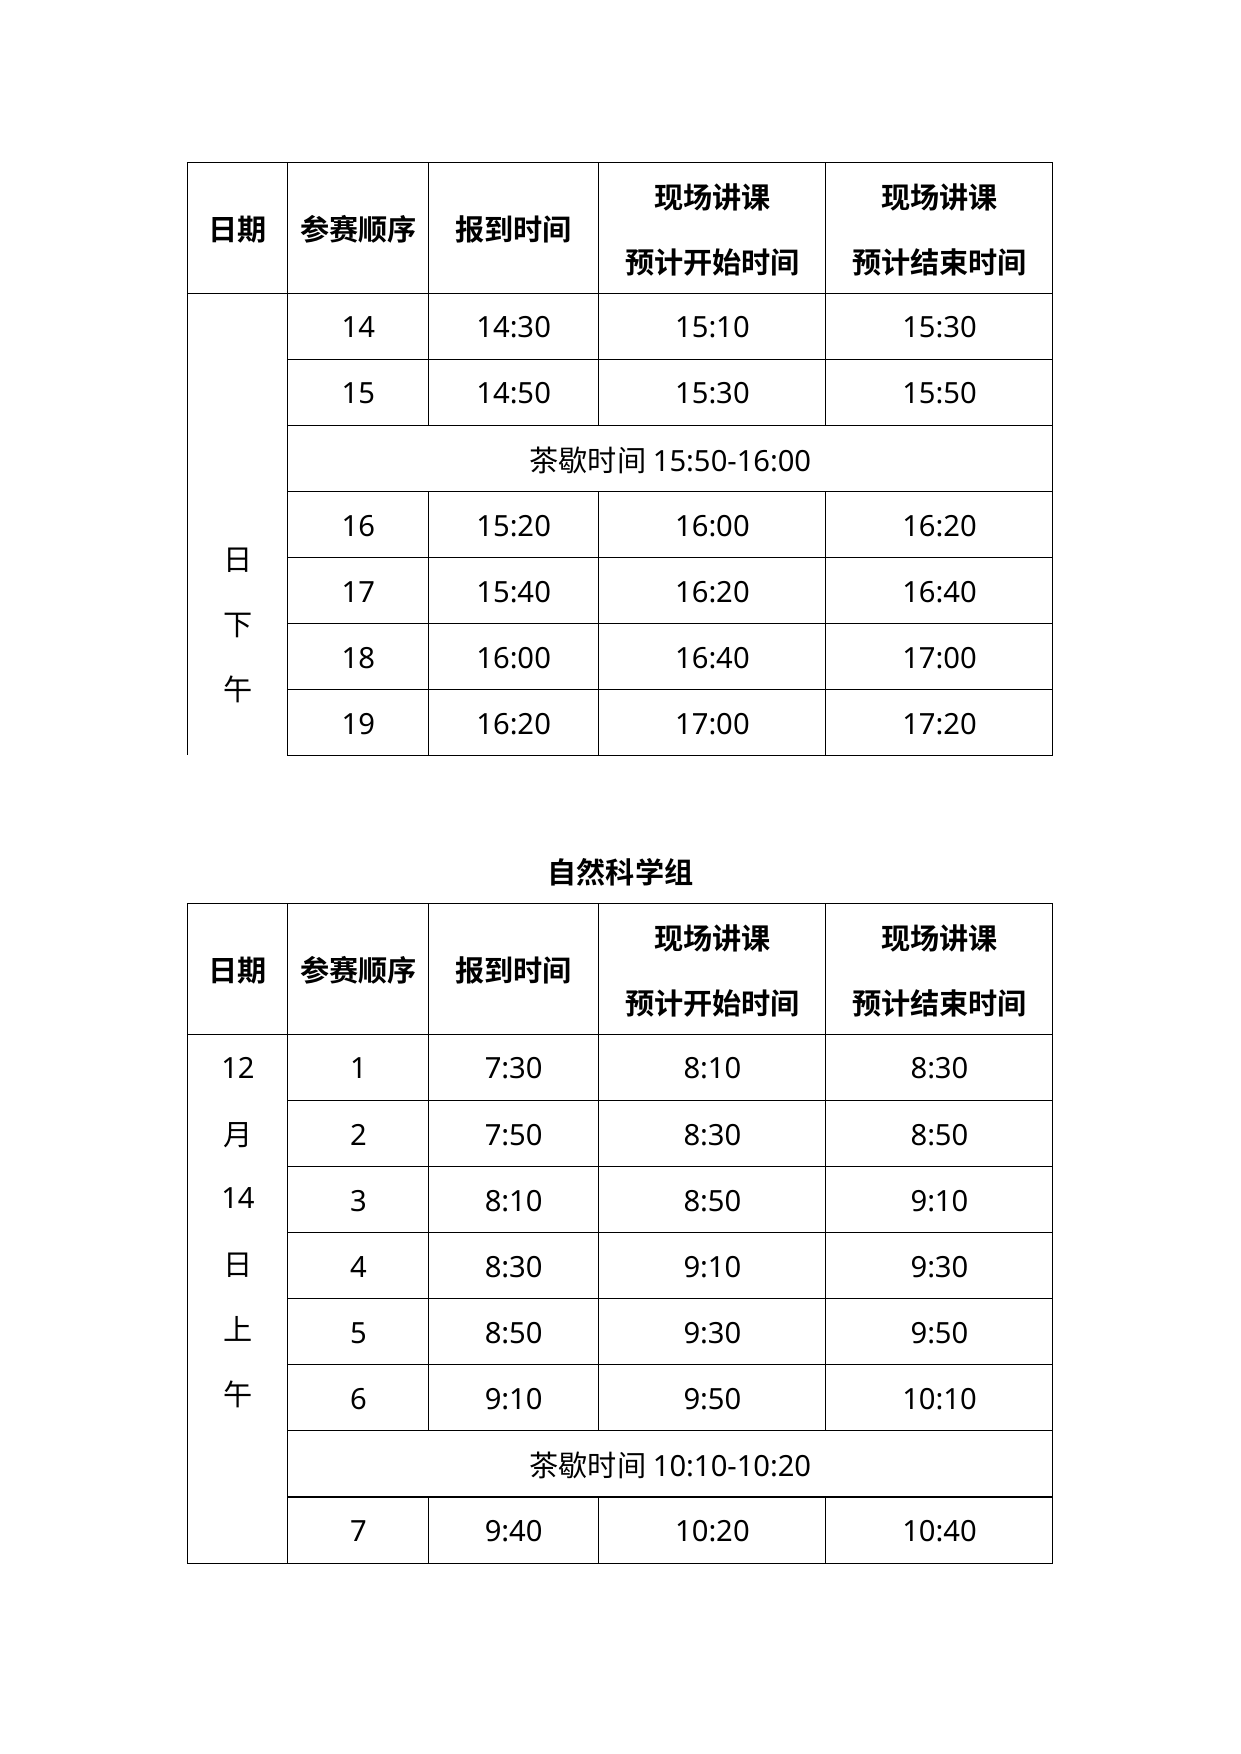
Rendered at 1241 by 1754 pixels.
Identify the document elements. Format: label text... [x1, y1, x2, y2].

text 自然科学组 [187, 838, 1053, 903]
table_header 现场讲课 预计结束时间 [826, 163, 1052, 293]
table_cell 10:40 [826, 1498, 1052, 1562]
table_cell 8:50 [826, 1101, 1052, 1166]
table_cell 16:40 [826, 558, 1052, 623]
table_cell 17 [288, 558, 428, 623]
table_cell 19 [288, 690, 428, 755]
table_cell 14:30 [429, 294, 598, 359]
table_cell 16:00 [599, 492, 825, 557]
table_cell 15:30 [826, 294, 1052, 359]
table_cell 17:20 [826, 690, 1052, 755]
table_cell 2 [288, 1101, 428, 1166]
table_header 参赛顺序 [288, 904, 428, 1034]
table_header 现场讲课 预计结束时间 [826, 904, 1052, 1034]
table_header 现场讲课 预计开始时间 [599, 904, 825, 1034]
table_header 报到时间 [429, 163, 598, 293]
table_header 日期 [188, 904, 287, 1034]
table_cell 9:40 [429, 1498, 598, 1562]
table_cell 16:00 [429, 624, 598, 689]
table_cell 5 [288, 1299, 428, 1364]
table_cell 17:00 [826, 624, 1052, 689]
table_cell 茶歇时间 15:50-16:00 [288, 426, 1052, 491]
table_cell 15:50 [826, 360, 1052, 425]
table_cell 8:30 [599, 1101, 825, 1166]
table_cell 18 [288, 624, 428, 689]
table_cell 15 [288, 360, 428, 425]
table_cell 12 月 14 日 上 午 [188, 1035, 287, 1562]
table_cell 10:10 [826, 1365, 1052, 1430]
table_cell 15:10 [599, 294, 825, 359]
table_cell 8:50 [429, 1299, 598, 1364]
table_cell 6 [288, 1365, 428, 1430]
table_cell 9:10 [599, 1233, 825, 1298]
table_cell 7 [288, 1498, 428, 1562]
table_cell 3 [288, 1167, 428, 1232]
table_cell 9:50 [599, 1365, 825, 1430]
table_header 现场讲课 预计开始时间 [599, 163, 825, 293]
table_cell 17:00 [599, 690, 825, 755]
table_cell 9:10 [826, 1167, 1052, 1232]
table_cell 茶歇时间 10:10-10:20 [288, 1431, 1052, 1496]
table_cell 15:40 [429, 558, 598, 623]
table_cell 16:40 [599, 624, 825, 689]
table_cell 8:30 [826, 1035, 1052, 1100]
table_cell 9:30 [599, 1299, 825, 1364]
table_cell 4 [288, 1233, 428, 1298]
table_header 参赛顺序 [288, 163, 428, 293]
table_cell 8:30 [429, 1233, 598, 1298]
table_header 报到时间 [429, 904, 598, 1034]
table_cell 1 [288, 1035, 428, 1100]
table_cell 15:20 [429, 492, 598, 557]
table_cell 10:20 [599, 1498, 825, 1562]
table_cell 9:10 [429, 1365, 598, 1430]
table_cell 16:20 [599, 558, 825, 623]
table_cell 9:50 [826, 1299, 1052, 1364]
table_header 日期 [188, 163, 287, 293]
table_cell 15:30 [599, 360, 825, 425]
table_cell 8:10 [599, 1035, 825, 1100]
table_cell 14 [288, 294, 428, 359]
table_cell 16 [288, 492, 428, 557]
table_cell 8:10 [429, 1167, 598, 1232]
table_cell 16:20 [429, 690, 598, 755]
table_cell 7:50 [429, 1101, 598, 1166]
table_cell 9:30 [826, 1233, 1052, 1298]
table_cell 7:30 [429, 1035, 598, 1100]
table_cell 14:50 [429, 360, 598, 425]
table_cell 16:20 [826, 492, 1052, 557]
table_cell 8:50 [599, 1167, 825, 1232]
